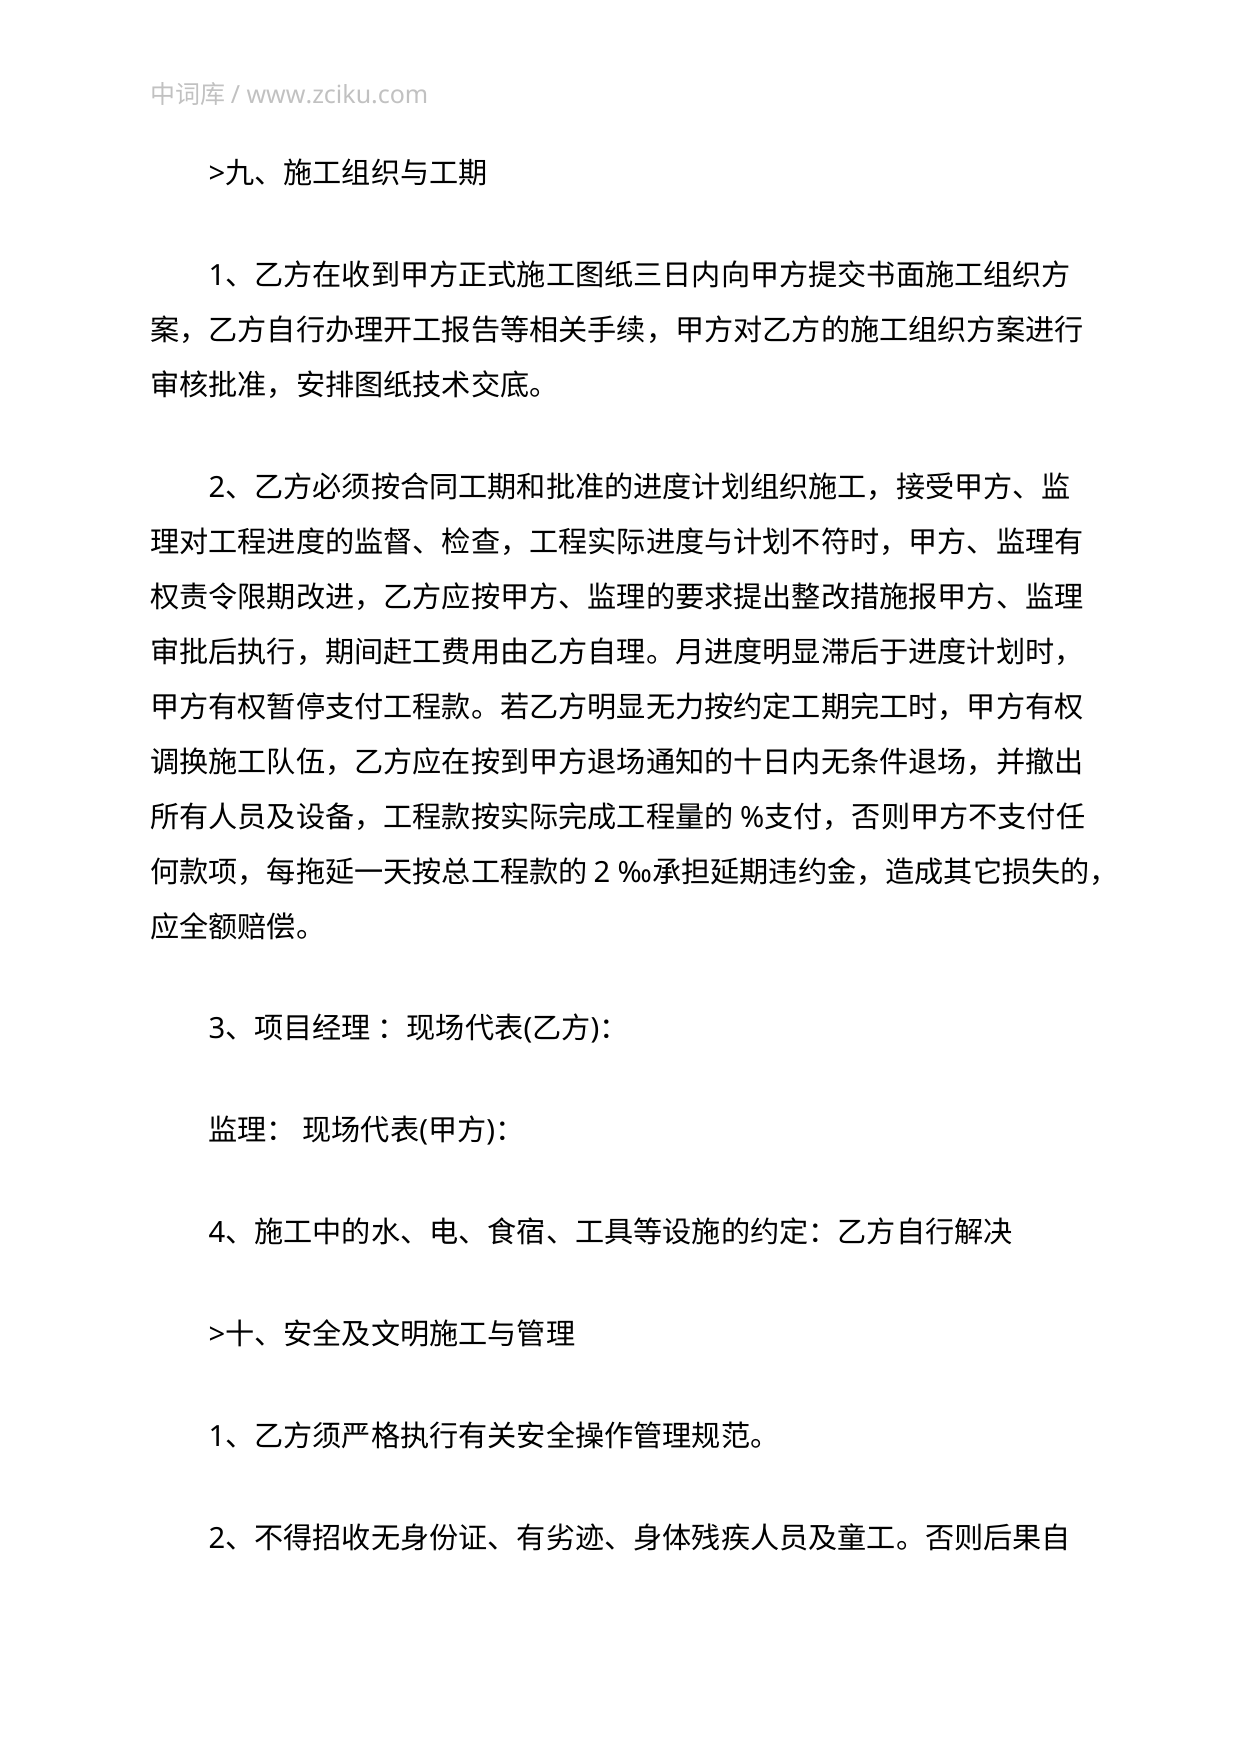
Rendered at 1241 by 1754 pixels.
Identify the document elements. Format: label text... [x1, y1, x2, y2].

text 监理： 现场代表(甲方)： [150, 1107, 1090, 1149]
text 1、乙方须严格执行有关安全操作管理规范。 [150, 1413, 1090, 1455]
text 1、乙方在收到甲方正式施工图纸三日内向甲方提交书面施工组织方案，乙方自行办理开工报告等相关手续，甲方对乙方的施工组织方案进行审核批准，安排图纸技术交底。 [150, 252, 1090, 404]
text 4、施工中的水、电、食宿、工具等设施的约定：乙方自行解决 [150, 1209, 1090, 1251]
text >十、安全及文明施工与管理 [150, 1311, 1090, 1353]
text 2、乙方必须按合同工期和批准的进度计划组织施工，接受甲方、监理对工程进度的监督、检查，工程实际进度与计划不符时，甲方、监理有权责令限期改进，乙方应按甲方、监理的要求提出整改措施报甲方、监理审批后执行，期间赶工费用由乙方自理。月进度明显滞后于进度计划时，甲方有权暂停支付工程款。若乙方明显无力按约定工期完工时，甲方有权调换施工队伍，乙方应在按到甲方退场通知的十日内无条件退场，并撤出所有人员及设备，工程款按实际完成工程量的 %支付，否则甲方不支付任何款项，每拖延一天按总工程款的2 ‰承担延期违约金，造成其它损失的，应全额赔偿。 [150, 464, 1090, 945]
text >九、施工组织与工期 [150, 150, 1090, 192]
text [150, 1515, 1090, 1557]
text 3、项目经理 ：现场代表(乙方)： [150, 1005, 1090, 1047]
